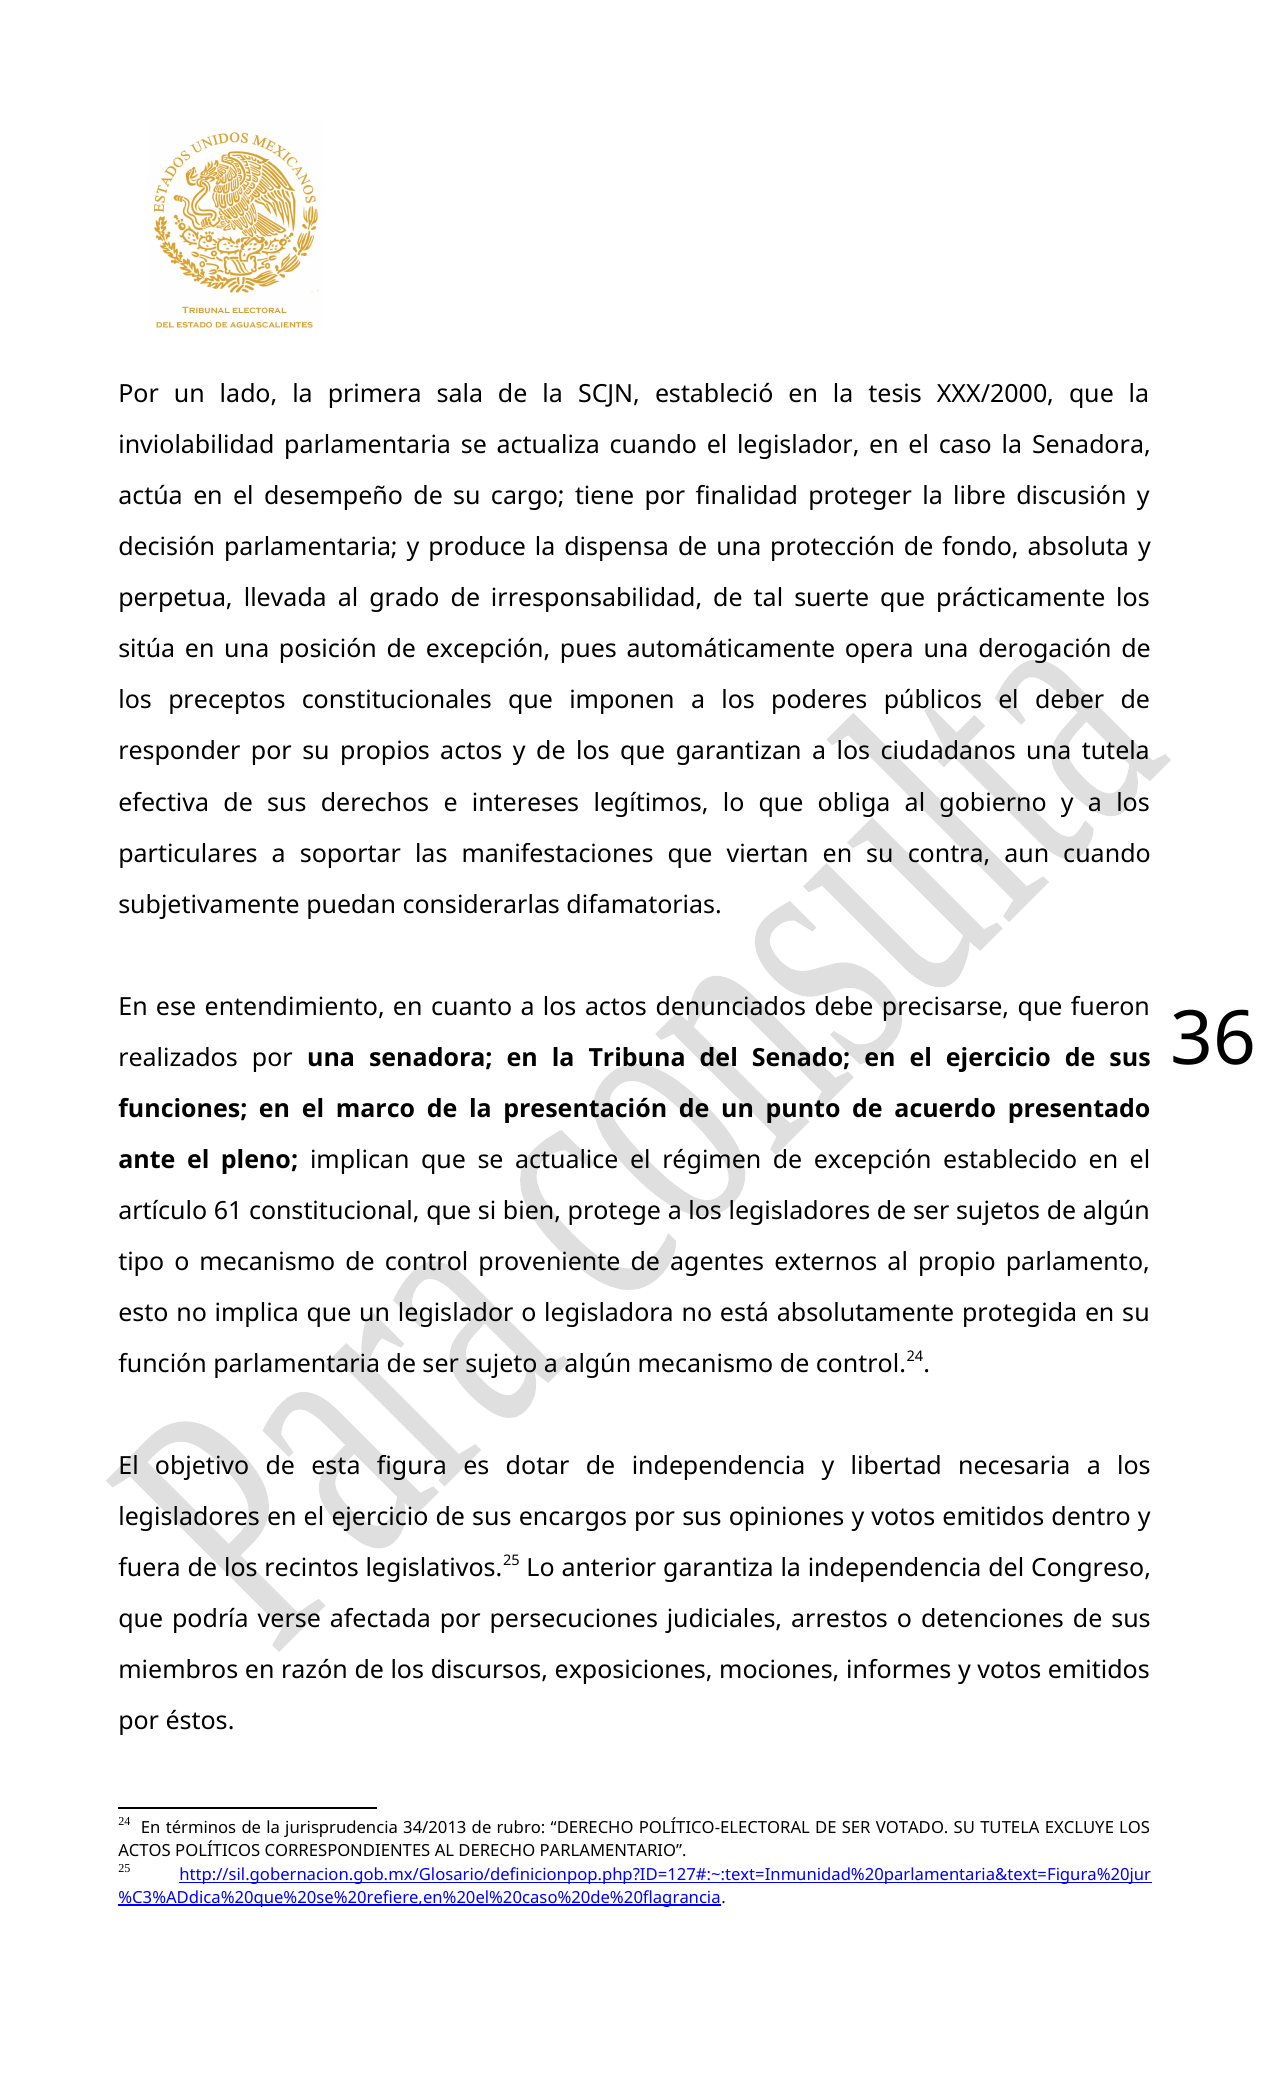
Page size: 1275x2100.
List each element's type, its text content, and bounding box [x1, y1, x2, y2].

text Por un lado, la primera sala de la SCJN, estableció en la tesis XXX/2000, que la inviolabilidad parlamentaria se actualiza cuando el legislador, en el caso la Senadora, actúa en el desempeño de su cargo; tiene por finalidad proteger la libre discusión y decisión parlamentaria; y produce la dispensa de una protección de fondo, absoluta y perpetua, llevada al grado de irresponsabilidad, de tal suerte que prácticamente los sitúa en una posición de excepción, pues automáticamente opera una derogación de los preceptos constitucionales que imponen a los poderes públicos el deber de responder por su propios actos y de los que garantizan a los ciudadanos una tutela efectiva de sus derechos e intereses legítimos, lo que obliga al gobierno y a los particulares a soportar las manifestaciones que viertan en su contra, aun cuando subjetivamente puedan considerarlas difamatorias. [118, 376, 1152, 920]
picture [147, 121, 325, 332]
text El objetivo de esta figura es dotar de independencia y libertad necesaria a los legisladores en el ejercicio de sus encargos por sus opiniones y votos emitidos dentro y fuera de los recintos legislativos. Lo anterior garantiza la independencia del Congreso, que podría verse afectada por persecuciones judiciales, arrestos o detenciones de sus miembros en razón de los discursos, exposiciones, mociones, informes y votos emitidos por éstos. [118, 1448, 1152, 1737]
text En ese entendimiento, en cuanto a los actos denunciados debe precisarse, que fueron realizados por una senadora; en la Tribuna del Senado; en el ejercicio de sus funciones; en el marco de la presentación de un punto de acuerdo presentado ante el pleno; implican que se actualice el régimen de excepción establecido en el artículo 61 constitucional, que si bien, protege a los legisladores de ser sujetos de algún tipo o mecanismo de control proveniente de agentes externos al propio parlamento, esto no implica que un legislador o legisladora no está absolutamente protegida en su función parlamentaria de ser sujeto a algún mecanismo de control.. [118, 988, 1152, 1380]
